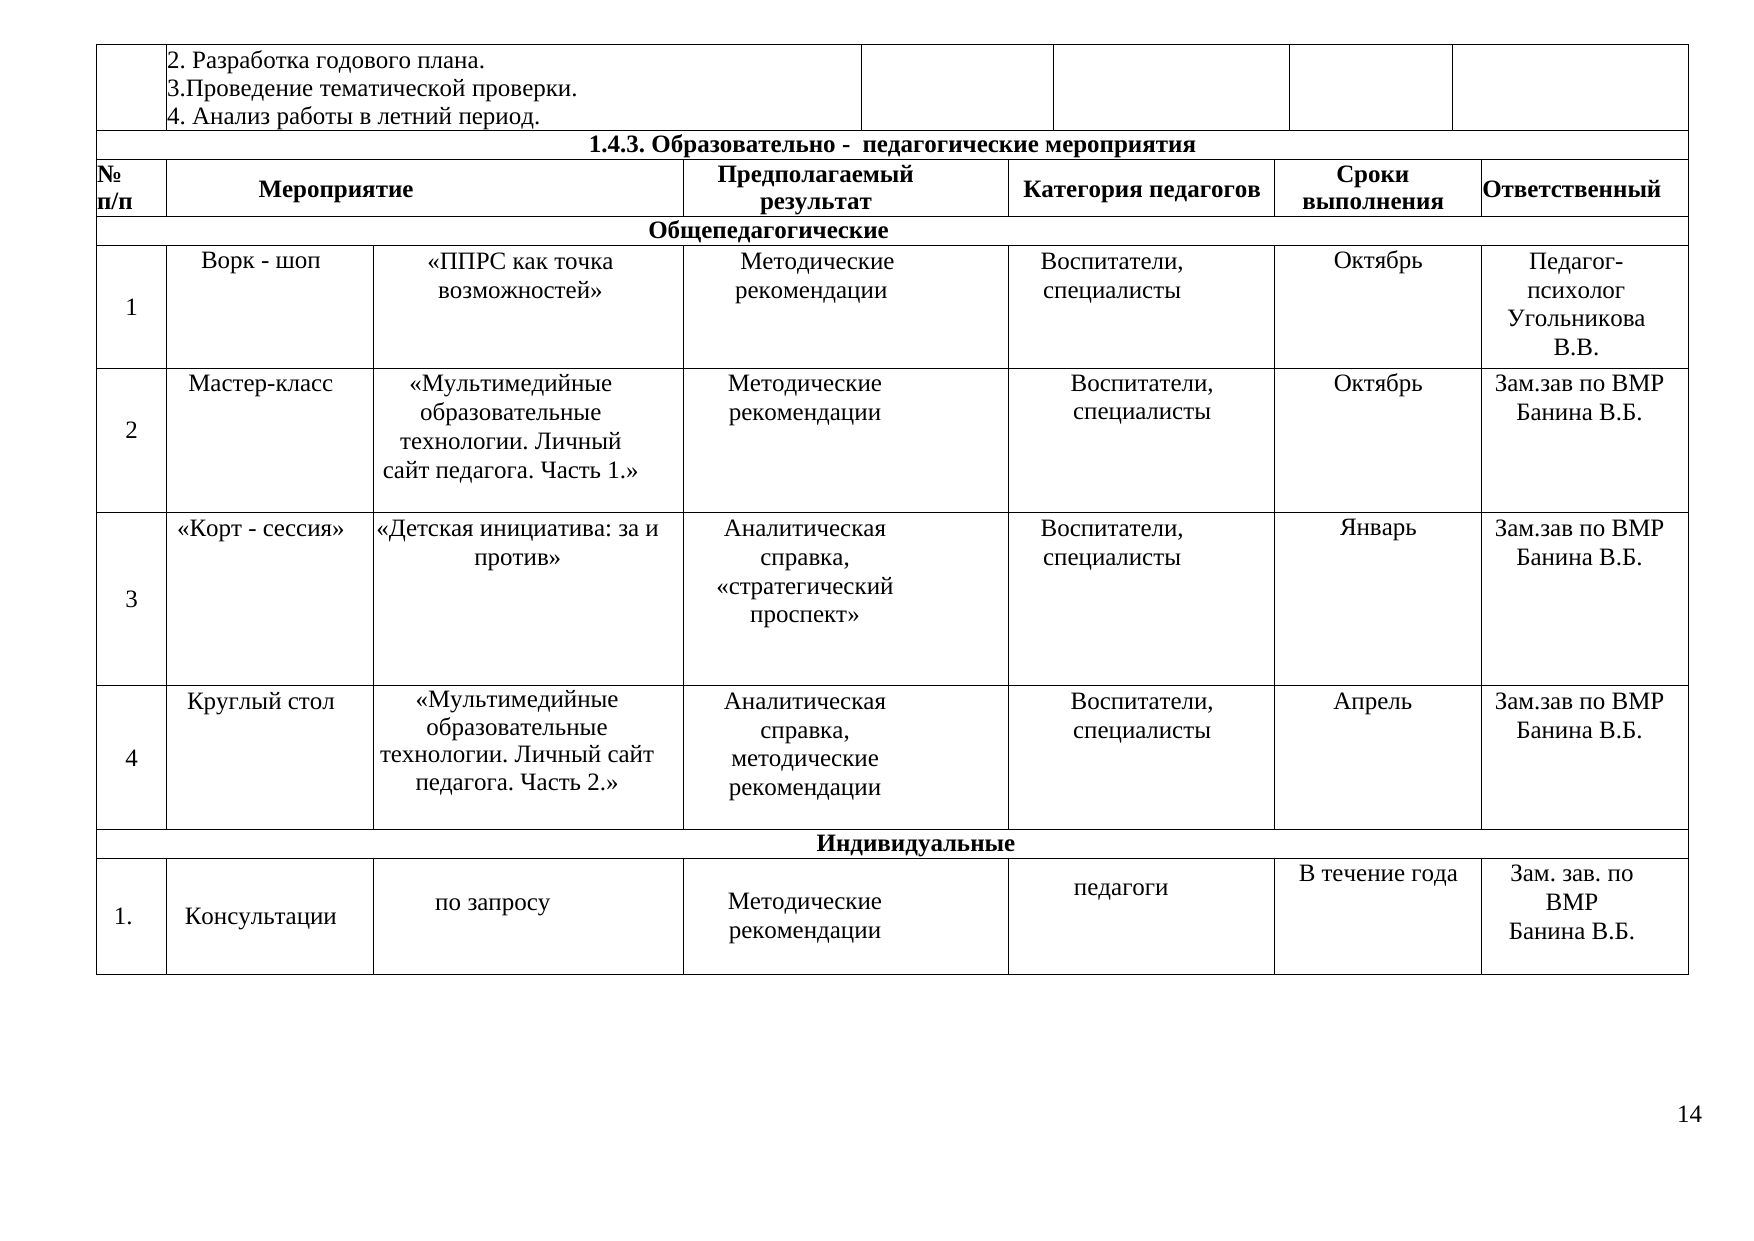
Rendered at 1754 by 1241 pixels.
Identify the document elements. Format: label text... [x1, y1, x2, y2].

table_cell Общепедагогические [97, 217, 1688, 245]
table_header [1453, 45, 1688, 130]
table_cell Октябрь [1275, 369, 1481, 512]
table_cell Аналитическая справка, методические рекомендации [684, 686, 1008, 828]
table_cell Зам.зав по ВМР Банина В.Б. [1482, 513, 1688, 685]
table_cell Ворк - шоп [167, 246, 373, 367]
table_cell 1 [97, 246, 166, 367]
table_cell Ответственный [1482, 160, 1688, 216]
table_header [862, 45, 1053, 130]
table_cell по запросу [374, 859, 683, 973]
table_cell Педагог-психолог Угольникова В.В. [1482, 246, 1688, 367]
table_header [97, 45, 166, 130]
table_cell Методические рекомендации [684, 369, 1008, 512]
table_cell Воспитатели, специалисты [1009, 246, 1274, 367]
table_cell «Корт - сессия» [167, 513, 373, 685]
table_cell Мероприятие [167, 160, 683, 216]
table_cell Январь [1275, 513, 1481, 685]
table_cell 4 [97, 686, 166, 828]
table_cell Категория педагогов [1009, 160, 1274, 216]
table_header [1054, 45, 1289, 130]
table_cell Круглый стол [167, 686, 373, 828]
table_cell 3 [97, 513, 166, 685]
table_cell «Мультимедийные образовательные технологии. Личный сайт педагога. Часть 2.» [374, 686, 683, 828]
table_cell педагоги [1009, 859, 1274, 973]
table_cell Методические рекомендации [684, 859, 1008, 973]
table_cell Воспитатели, специалисты [1009, 369, 1274, 512]
table_cell 1.4.3. Образовательно - педагогические мероприятия [97, 131, 1688, 159]
table_cell «Детская инициатива: за и против» [374, 513, 683, 685]
table_cell Воспитатели, специалисты [1009, 686, 1274, 828]
table_cell Апрель [1275, 686, 1481, 828]
table_cell Мастер-класс [167, 369, 373, 512]
table_cell В течение года [1275, 859, 1481, 973]
table_cell № п/п [97, 160, 166, 216]
table_cell 2 [97, 369, 166, 512]
table_cell Зам.зав по ВМР Банина В.Б. [1482, 369, 1688, 512]
table_cell Октябрь [1275, 246, 1481, 367]
table_cell «ППРС как точка возможностей» [374, 246, 683, 367]
table_cell Аналитическая справка, «стратегический проспект» [684, 513, 1008, 685]
table_cell Индивидуальные [97, 830, 1688, 857]
table_cell Методические рекомендации [684, 246, 1008, 367]
table_cell Зам. зав. по ВМР Банина В.Б. [1482, 859, 1688, 973]
table_header 2. Разработка годового плана. 3.Проведение тематической проверки. 4. Анализ работы в летний период. [167, 45, 861, 130]
table_cell Консультации [167, 859, 373, 973]
table_cell Зам.зав по ВМР Банина В.Б. [1482, 686, 1688, 828]
table_header [1290, 45, 1452, 130]
table_cell Сроки выполнения [1275, 160, 1481, 216]
table_cell Предполагаемый результат [684, 160, 1008, 216]
table_cell 1. [97, 859, 166, 973]
table_cell Воспитатели, специалисты [1009, 513, 1274, 685]
table_cell «Мультимедийные образовательные технологии. Личный сайт педагога. Часть 1.» [374, 369, 683, 512]
